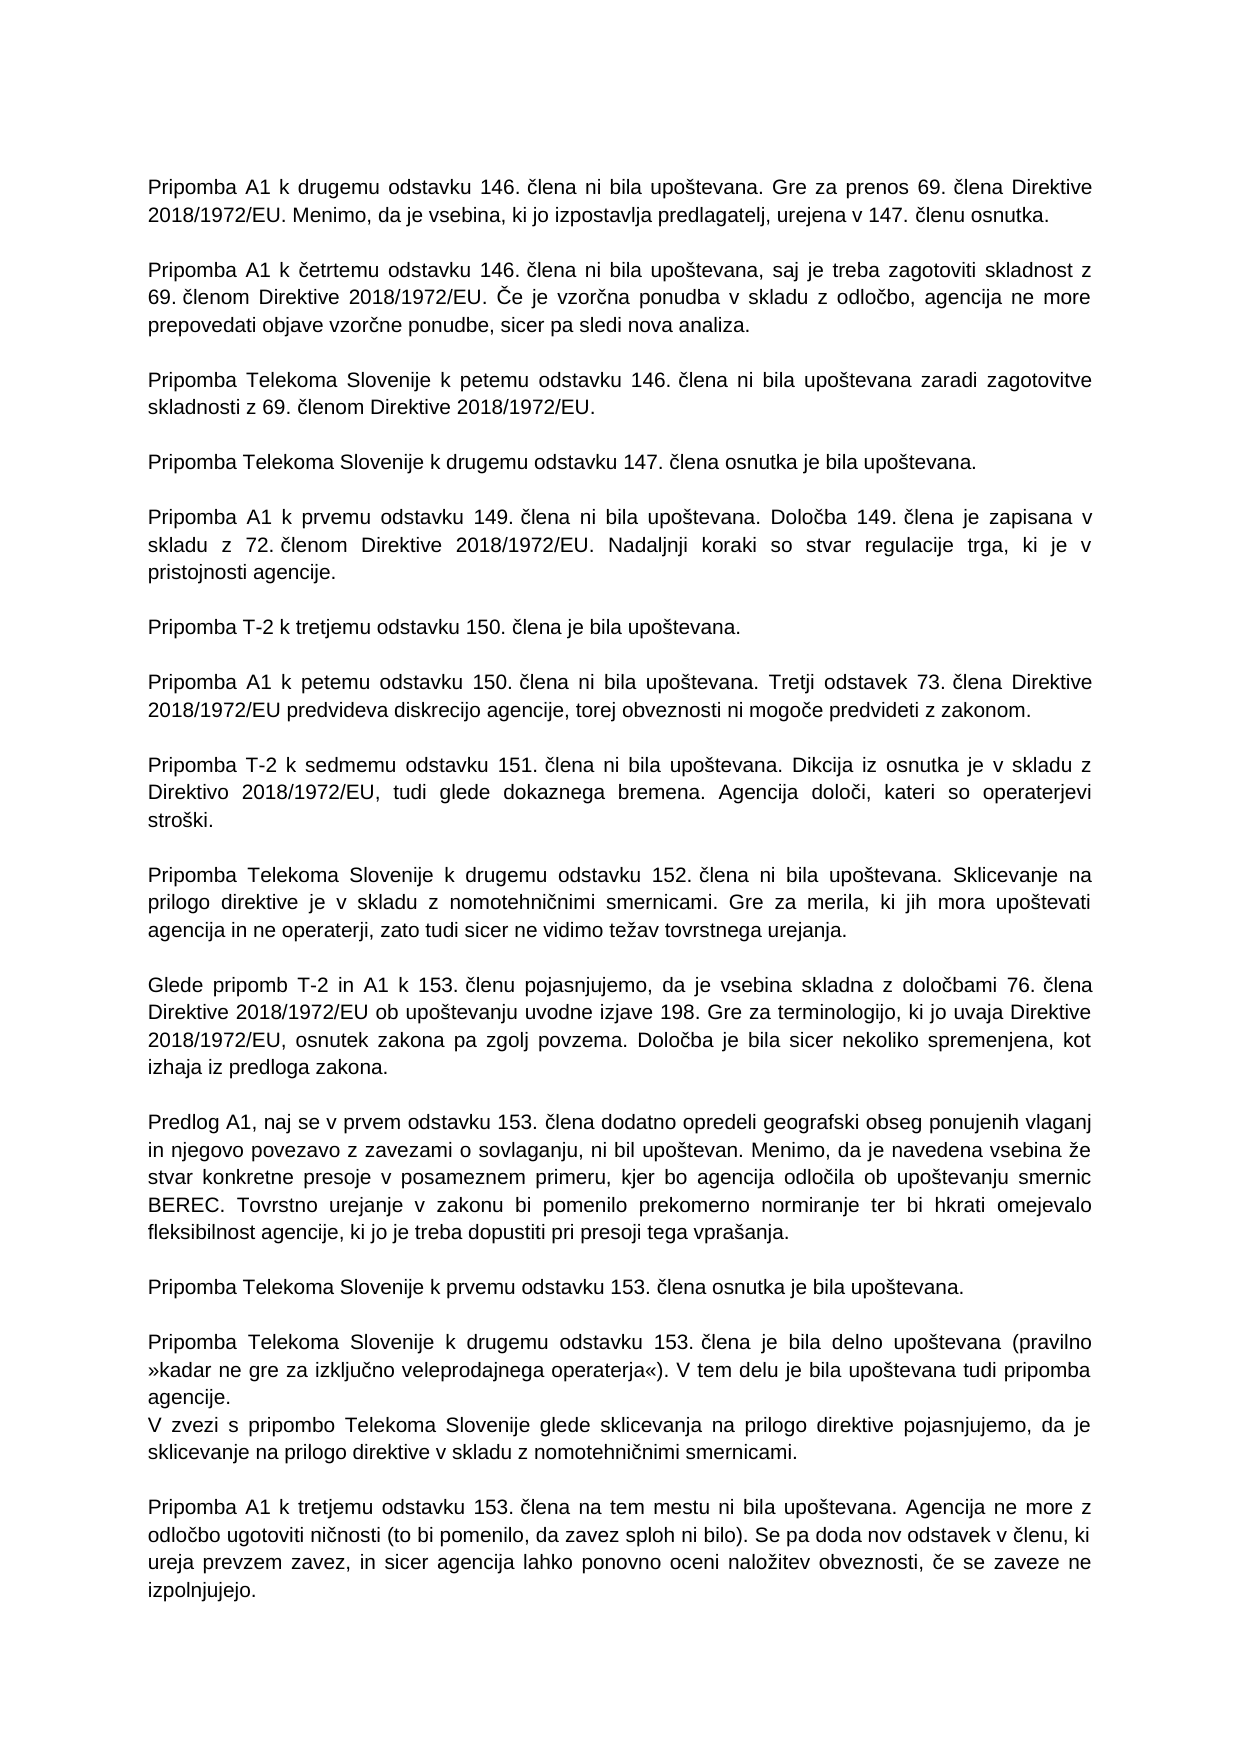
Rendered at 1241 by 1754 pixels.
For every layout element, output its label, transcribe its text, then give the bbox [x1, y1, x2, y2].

text Pripomba T-2 k tretjemu odstavku 150. člena je bila upoštevana. [148, 615, 1093, 639]
text Pripomba A1 k drugemu odstavku 146. člena ni bila upoštevana. Gre za prenos 69. člena Direktive 2018/1972/EU. Menimo, da je vsebina, ki jo izpostavlja predlagatelj, urejena v 147. členu osnutka. [148, 175, 1093, 227]
text Glede pripomb T-2 in A1 k 153. členu pojasnjujemo, da je vsebina skladna z določbami 76. člena Direktive 2018/1972/EU ob upoštevanju uvodne izjave 198. Gre za terminologijo, ki jo uvaja Direktive 2018/1972/EU, osnutek zakona pa zgolj povzema. Določba je bila sicer nekoliko spremenjena, kot izhaja iz predloga zakona. [148, 973, 1093, 1079]
text Pripomba Telekoma Slovenije k drugemu odstavku 152. člena ni bila upoštevana. Sklicevanje na prilogo direktive je v skladu z nomotehničnimi smernicami. Gre za merila, ki jih mora upoštevati agencija in ne operaterji, zato tudi sicer ne vidimo težav tovrstnega urejanja. [148, 863, 1093, 942]
text Pripomba A1 k prvemu odstavku 149. člena ni bila upoštevana. Določba 149. člena je zapisana v skladu z 72. členom Direktive 2018/1972/EU. Nadaljnji koraki so stvar regulacije trga, ki je v pristojnosti agencije. [148, 505, 1093, 584]
text Pripomba T-2 k sedmemu odstavku 151. člena ni bila upoštevana. Dikcija iz osnutka je v skladu z Direktivo 2018/1972/EU, tudi glede dokaznega bremena. Agencija določi, kateri so operaterjevi stroški. [148, 753, 1093, 832]
text Predlog A1, naj se v prvem odstavku 153. člena dodatno opredeli geografski obseg ponujenih vlaganj in njegovo povezavo z zavezami o sovlaganju, ni bil upoštevan. Menimo, da je navedena vsebina že stvar konkretne presoje v posameznem primeru, kjer bo agencija odločila ob upoštevanju smernic BEREC. Tovrstno urejanje v zakonu bi pomenilo prekomerno normiranje ter bi hkrati omejevalo fleksibilnost agencije, ki jo je treba dopustiti pri presoji tega vprašanja. [148, 1110, 1093, 1244]
text Pripomba Telekoma Slovenije k petemu odstavku 146. člena ni bila upoštevana zaradi zagotovitve skladnosti z 69. členom Direktive 2018/1972/EU. [148, 368, 1093, 419]
text Pripomba Telekoma Slovenije k drugemu odstavku 153. člena je bila delno upoštevana (pravilno »kadar ne gre za izključno veleprodajnega operaterja«). V tem delu je bila upoštevana tudi pripomba agencije. [148, 1330, 1093, 1409]
text Pripomba A1 k tretjemu odstavku 153. člena na tem mestu ni bila upoštevana. Agencija ne more z odločbo ugotoviti ničnosti (to bi pomenilo, da zavez sploh ni bilo). Se pa doda nov odstavek v členu, ki ureja prevzem zavez, in sicer agencija lahko ponovno oceni naložitev obveznosti, če se zaveze ne izpolnjujejo. [148, 1495, 1093, 1602]
text V zvezi s pripombo Telekoma Slovenije glede sklicevanja na prilogo direktive pojasnjujemo, da je sklicevanje na prilogo direktive v skladu z nomotehničnimi smernicami. [148, 1413, 1093, 1464]
text Pripomba A1 k četrtemu odstavku 146. člena ni bila upoštevana, saj je treba zagotoviti skladnost z 69. členom Direktive 2018/1972/EU. Če je vzorčna ponudba v skladu z odločbo, agencija ne more prepovedati objave vzorčne ponudbe, sicer pa sledi nova analiza. [148, 258, 1093, 337]
text Pripomba A1 k petemu odstavku 150. člena ni bila upoštevana. Tretji odstavek 73. člena Direktive 2018/1972/EU predvideva diskrecijo agencije, torej obveznosti ni mogoče predvideti z zakonom. [148, 670, 1093, 722]
text Pripomba Telekoma Slovenije k prvemu odstavku 153. člena osnutka je bila upoštevana. [148, 1275, 1093, 1299]
text Pripomba Telekoma Slovenije k drugemu odstavku 147. člena osnutka je bila upoštevana. [148, 450, 1093, 474]
